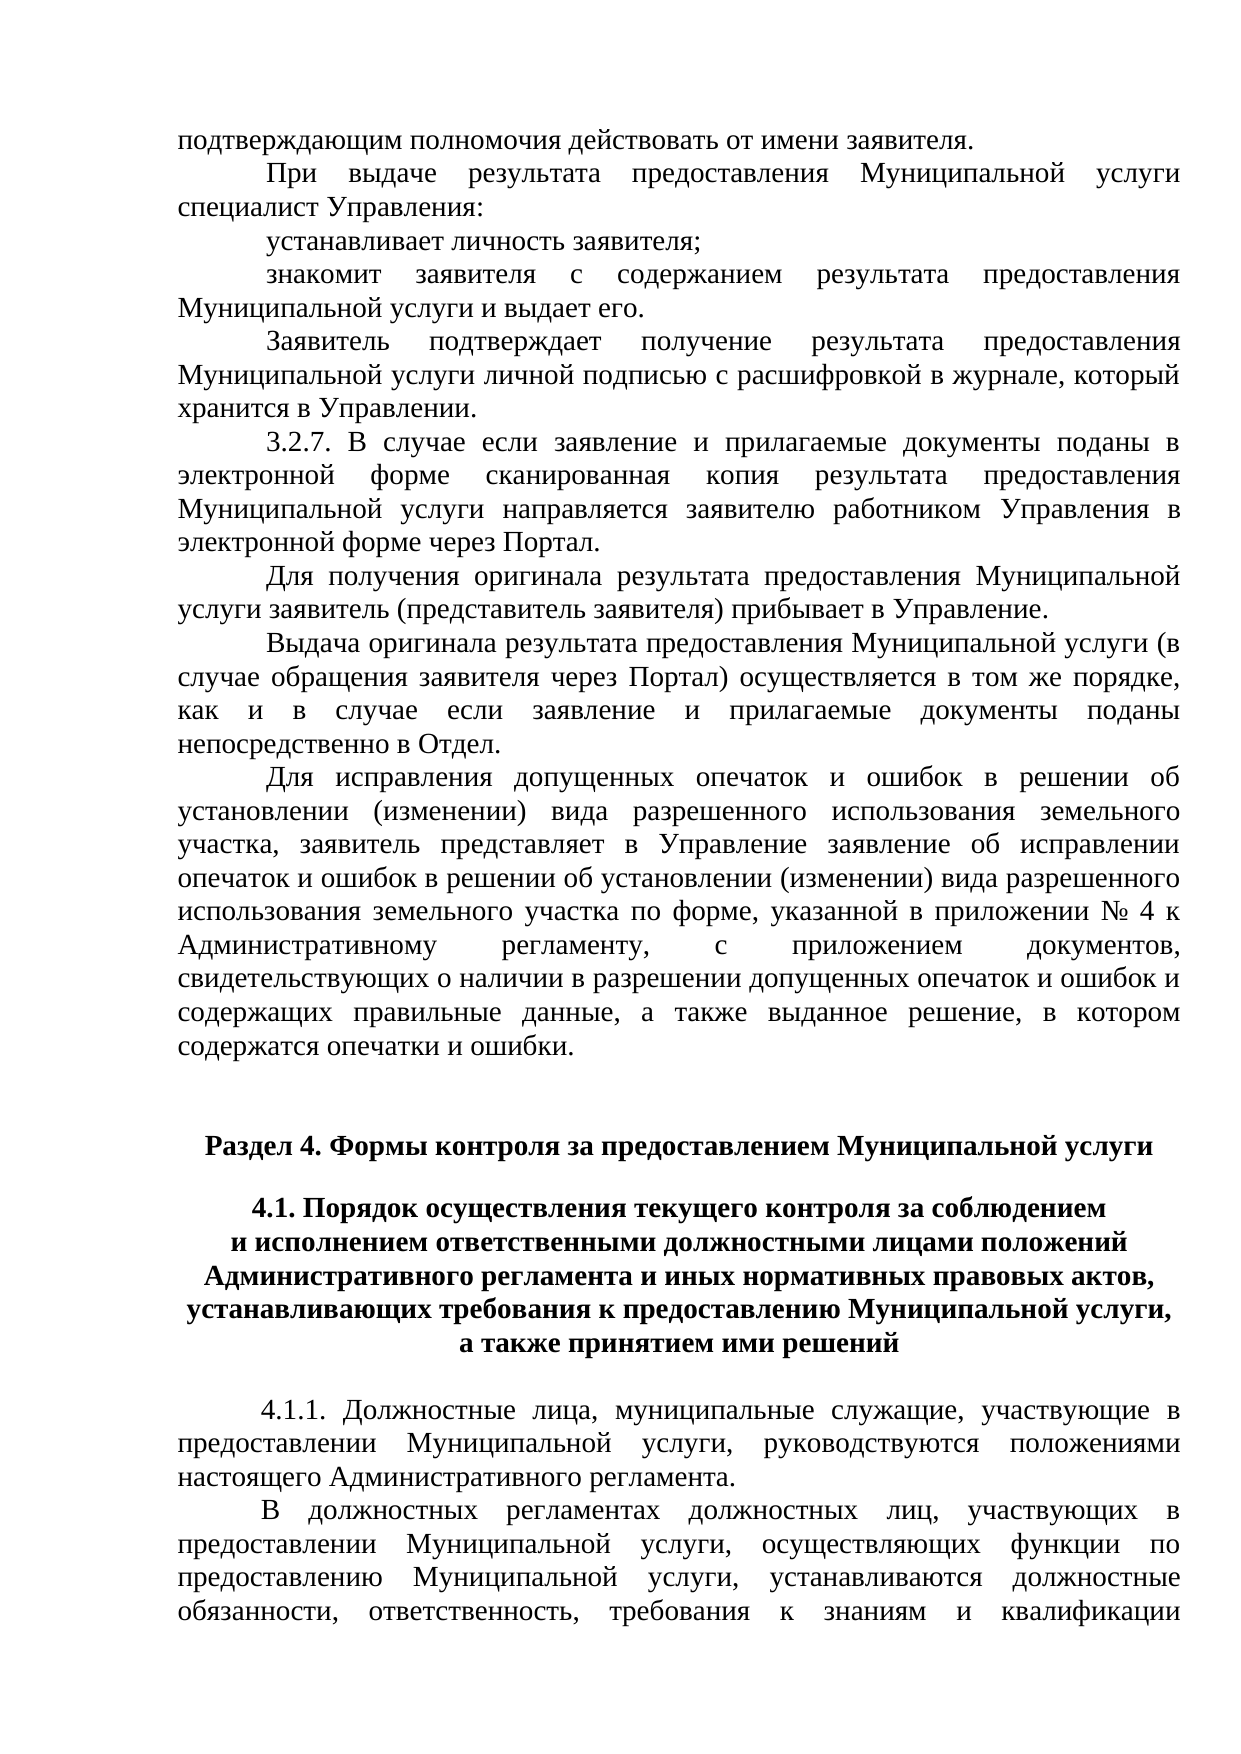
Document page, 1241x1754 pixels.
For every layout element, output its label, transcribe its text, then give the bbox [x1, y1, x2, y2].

text знакомит заявителя с содержанием результата предоставления Муниципальной услуги и выдает его. [177, 256, 1181, 323]
text Для исправления допущенных опечаток и ошибок в решении об установлении (изменении) вида разрешенного использования земельного участка, заявитель представляет в Управление заявление об исправлении опечаток и ошибок в решении об установлении (изменении) вида разрешенного использования земельного участка по форме, указанной в приложении № 4 к Административному регламенту, с приложением документов, свидетельствующих о наличии в разрешении допущенных опечаток и ошибок и содержащих правильные данные, а также выданное решение, в котором содержатся опечатки и ошибки. [177, 759, 1181, 1061]
text При выдаче результата предоставления Муниципальной услуги специалист Управления: [177, 156, 1181, 223]
text Для получения оригинала результата предоставления Муниципальной услуги заявитель (представитель заявителя) прибывает в Управление. [177, 558, 1181, 625]
text Раздел 4. Формы контроля за предоставлением Муниципальной услуги [177, 1128, 1181, 1162]
text Заявитель подтверждает получение результата предоставления Муниципальной услуги личной подписью с расшифровкой в журнале, который хранится в Управлении. [177, 323, 1181, 424]
text и исполнением ответственными должностными лицами положений Административного регламента и иных нормативных правовых актов, устанавливающих требования к предоставлению Муниципальной услуги, а также принятием ими решений [177, 1224, 1181, 1358]
text 3.2.7. В случае если заявление и прилагаемые документы поданы в электронной форме сканированная копия результата предоставления Муниципальной услуги направляется заявителю работником Управления в электронной форме через Портал. [177, 424, 1181, 558]
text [177, 122, 1181, 156]
text 4.1.1. Должностные лица, муниципальные служащие, участвующие в предоставлении Муниципальной услуги, руководствуются положениями настоящего Административного регламента. [177, 1392, 1181, 1492]
text 4.1. Порядок осуществления текущего контроля за соблюдением [177, 1191, 1181, 1224]
text устанавливает личность заявителя; [177, 223, 1181, 256]
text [177, 1492, 1181, 1627]
text Выдача оригинала результата предоставления Муниципальной услуги (в случае обращения заявителя через Портал) осуществляется в том же порядке, как и в случае если заявление и прилагаемые документы поданы непосредственно в Отдел. [177, 625, 1181, 759]
